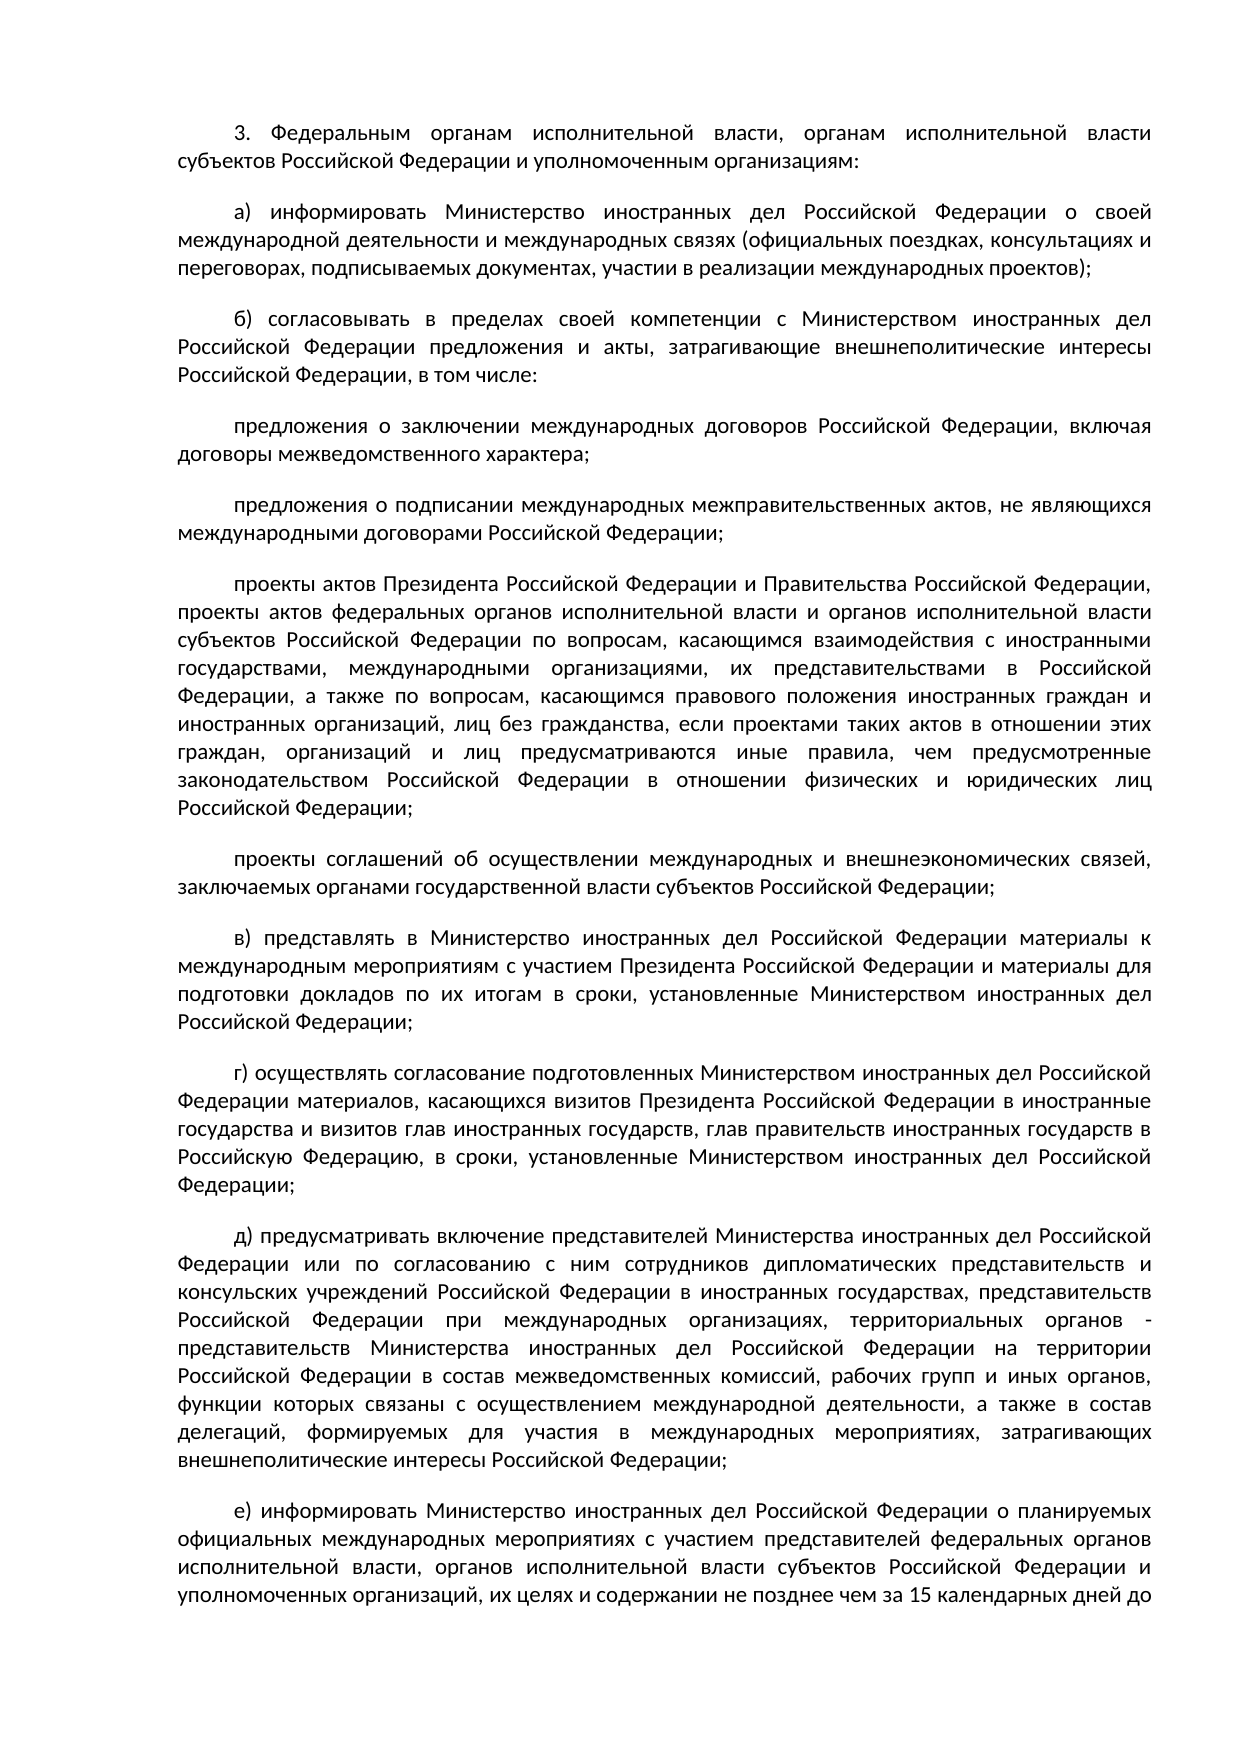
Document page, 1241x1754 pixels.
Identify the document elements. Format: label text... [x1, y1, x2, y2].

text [177, 1496, 1152, 1608]
text предложения о заключении международных договоров Российской Федерации, включая договоры межведомственного характера; [177, 411, 1152, 467]
text в) представлять в Министерство иностранных дел Российской Федерации материалы к международным мероприятиям с участием Президента Российской Федерации и материалы для подготовки докладов по их итогам в сроки, установленные Министерством иностранных дел Российской Федерации; [177, 923, 1152, 1035]
text б) согласовывать в пределах своей компетенции с Министерством иностранных дел Российской Федерации предложения и акты, затрагивающие внешнеполитические интересы Российской Федерации, в том числе: [177, 304, 1152, 388]
text предложения о подписании международных межправительственных актов, не являющихся международными договорами Российской Федерации; [177, 490, 1152, 546]
text 3. Федеральным органам исполнительной власти, органам исполнительной власти субъектов Российской Федерации и уполномоченным организациям: [177, 118, 1152, 174]
text д) предусматривать включение представителей Министерства иностранных дел Российской Федерации или по согласованию с ним сотрудников дипломатических представительств и консульских учреждений Российской Федерации в иностранных государствах, представительств Российской Федерации при международных организациях, территориальных органов - представительств Министерства иностранных дел Российской Федерации на территории Российской Федерации в состав межведомственных комиссий, рабочих групп и иных органов, функции которых связаны с осуществлением международной деятельности, а также в состав делегаций, формируемых для участия в международных мероприятиях, затрагивающих внешнеполитические интересы Российской Федерации; [177, 1221, 1152, 1473]
text г) осуществлять согласование подготовленных Министерством иностранных дел Российской Федерации материалов, касающихся визитов Президента Российской Федерации в иностранные государства и визитов глав иностранных государств, глав правительств иностранных государств в Российскую Федерацию, в сроки, установленные Министерством иностранных дел Российской Федерации; [177, 1058, 1152, 1198]
text проекты актов Президента Российской Федерации и Правительства Российской Федерации, проекты актов федеральных органов исполнительной власти и органов исполнительной власти субъектов Российской Федерации по вопросам, касающимся взаимодействия с иностранными государствами, международными организациями, их представительствами в Российской Федерации, а также по вопросам, касающимся правового положения иностранных граждан и иностранных организаций, лиц без гражданства, если проектами таких актов в отношении этих граждан, организаций и лиц предусматриваются иные правила, чем предусмотренные законодательством Российской Федерации в отношении физических и юридических лиц Российской Федерации; [177, 569, 1152, 821]
text а) информировать Министерство иностранных дел Российской Федерации о своей международной деятельности и международных связях (официальных поездках, консультациях и переговорах, подписываемых документах, участии в реализации международных проектов); [177, 197, 1152, 281]
text проекты соглашений об осуществлении международных и внешнеэкономических связей, заключаемых органами государственной власти субъектов Российской Федерации; [177, 844, 1152, 900]
